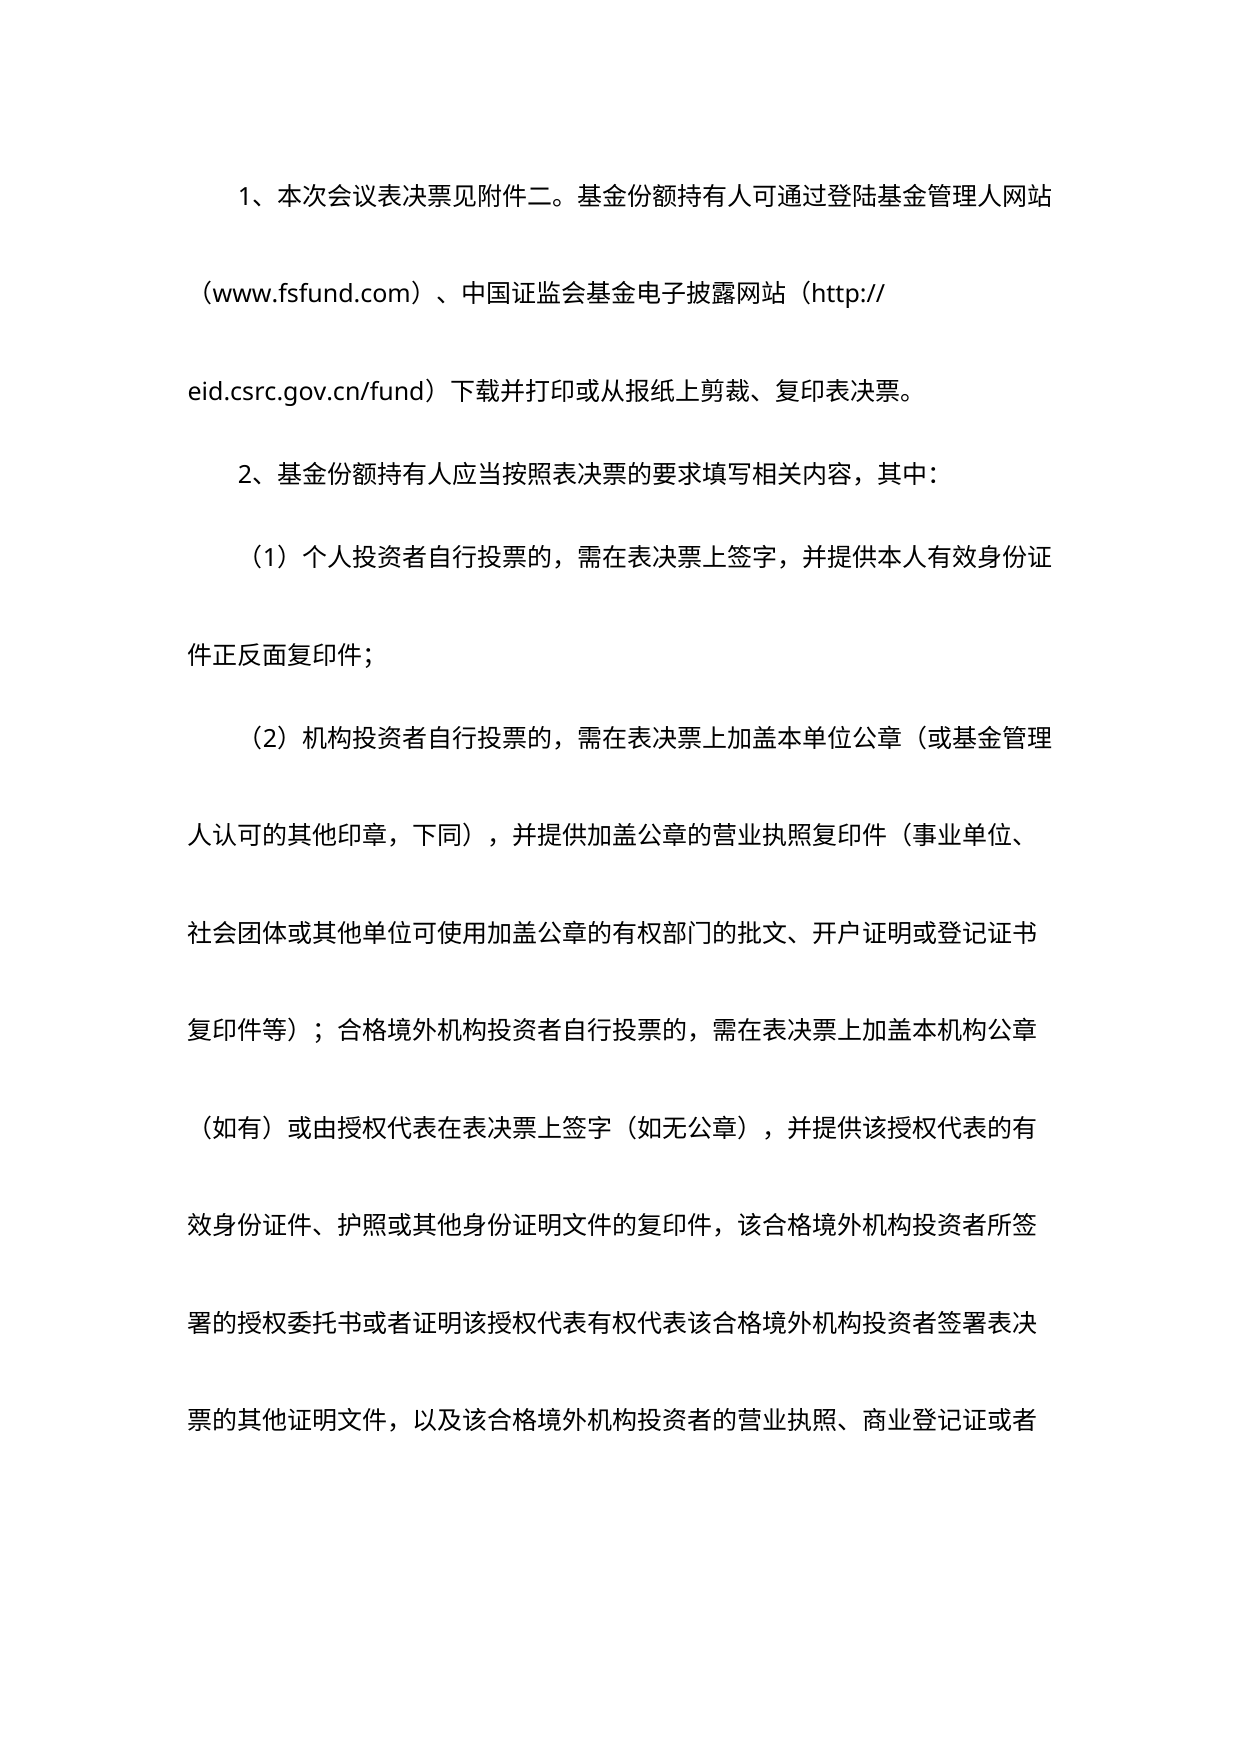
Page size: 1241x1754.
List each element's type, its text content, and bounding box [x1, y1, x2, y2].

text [187, 704, 1053, 1451]
text （1）个人投资者自行投票的，需在表决票上签字，并提供本人有效身份证件正反面复印件； [187, 523, 1053, 686]
text 1、本次会议表决票见附件二。基金份额持有人可通过登陆基金管理人网站（www.fsfund.com）、中国证监会基金电子披露网站（http://eid.csrc.gov.cn/fund）下载并打印或从报纸上剪裁、复印表决票。 [187, 162, 1053, 422]
text 2、基金份额持有人应当按照表决票的要求填写相关内容，其中： [187, 440, 1053, 505]
